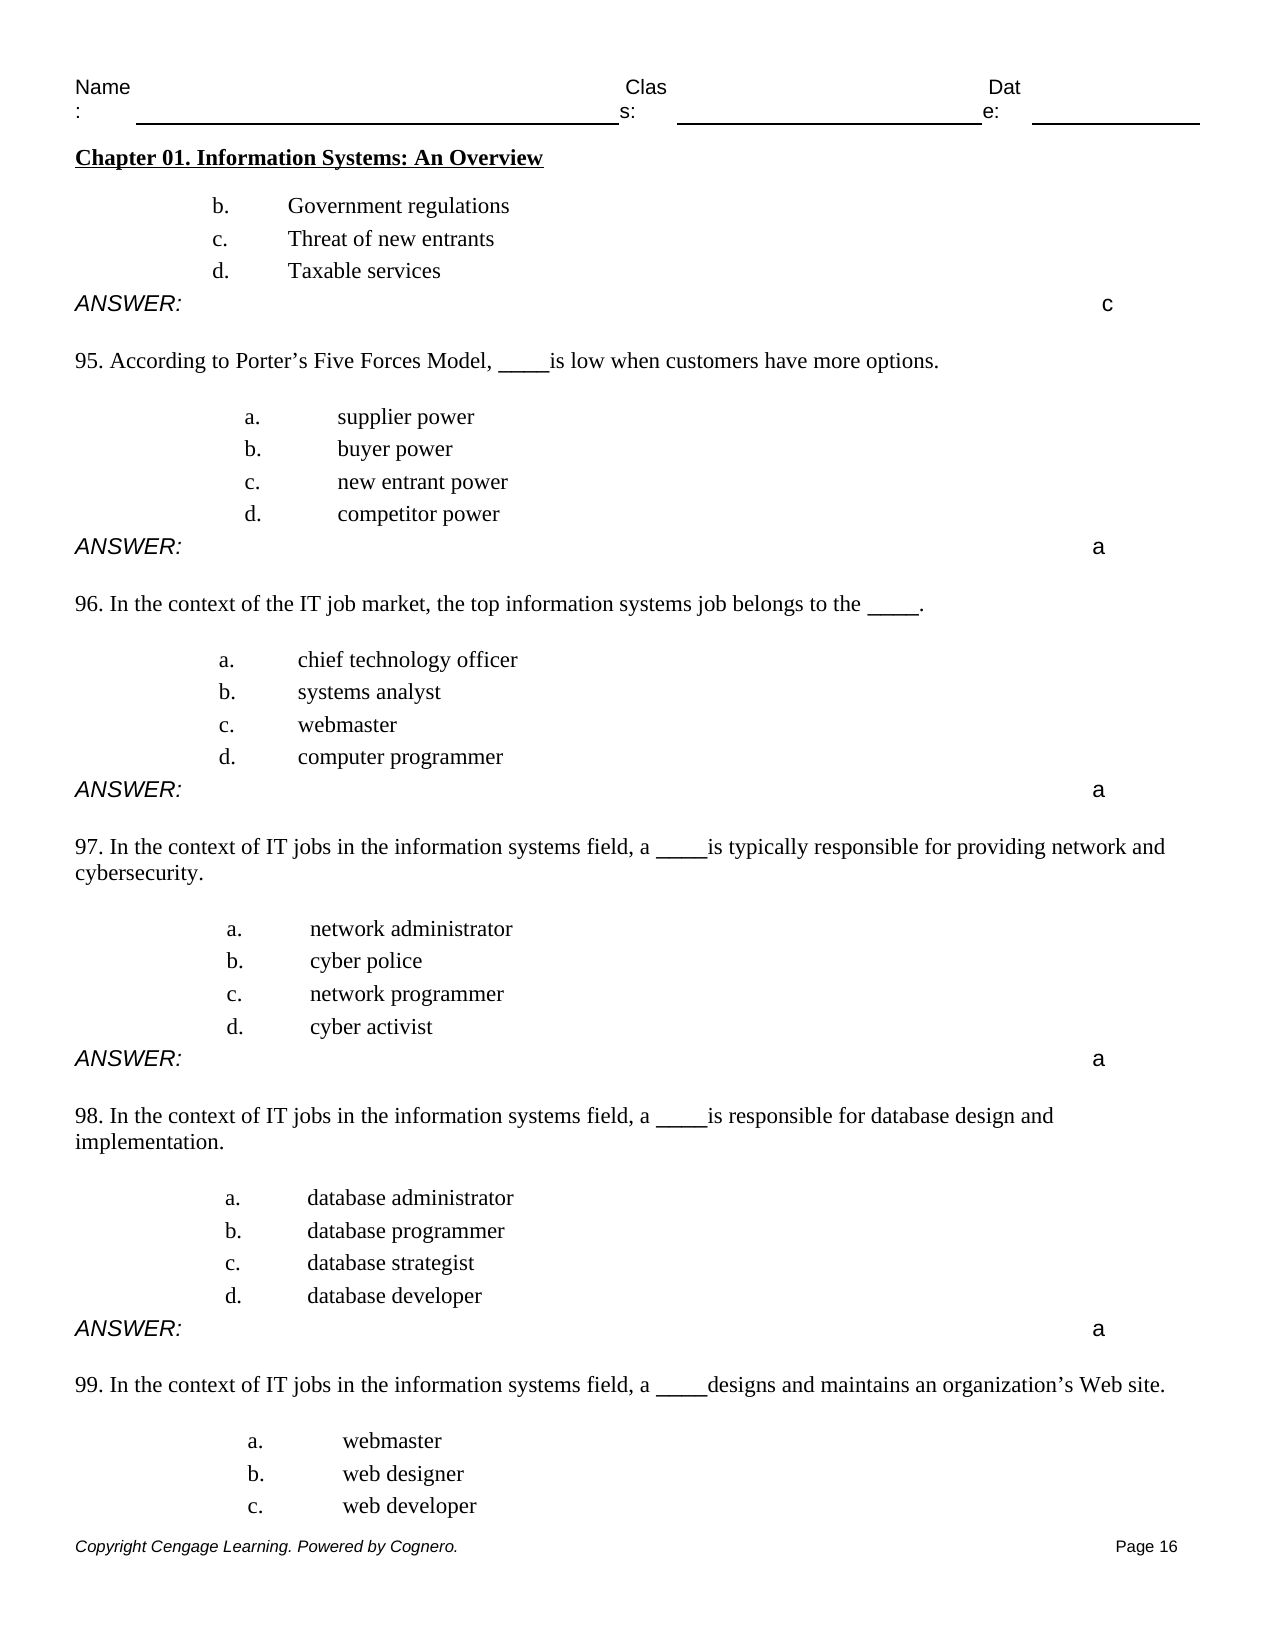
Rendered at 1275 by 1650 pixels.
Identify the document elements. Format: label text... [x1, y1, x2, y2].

table_header 96. In the context of the IT job market, the top information systems job belongs to the ____. ​ [75, 590, 1200, 806]
table_header 98. In the context of IT jobs in the information systems field, a ____is responsible for database design and implementation. ​ [75, 1102, 1200, 1344]
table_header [75, 1371, 1200, 1522]
table_header 97. In the context of IT jobs in the information systems field, a ____is typically responsible for providing network and cybersecurity. ​ [75, 833, 1200, 1075]
table_header 95. According to Porter’s Five Forces Model, ____is low when customers have more options. ​ [75, 347, 1200, 563]
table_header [75, 189, 1200, 320]
